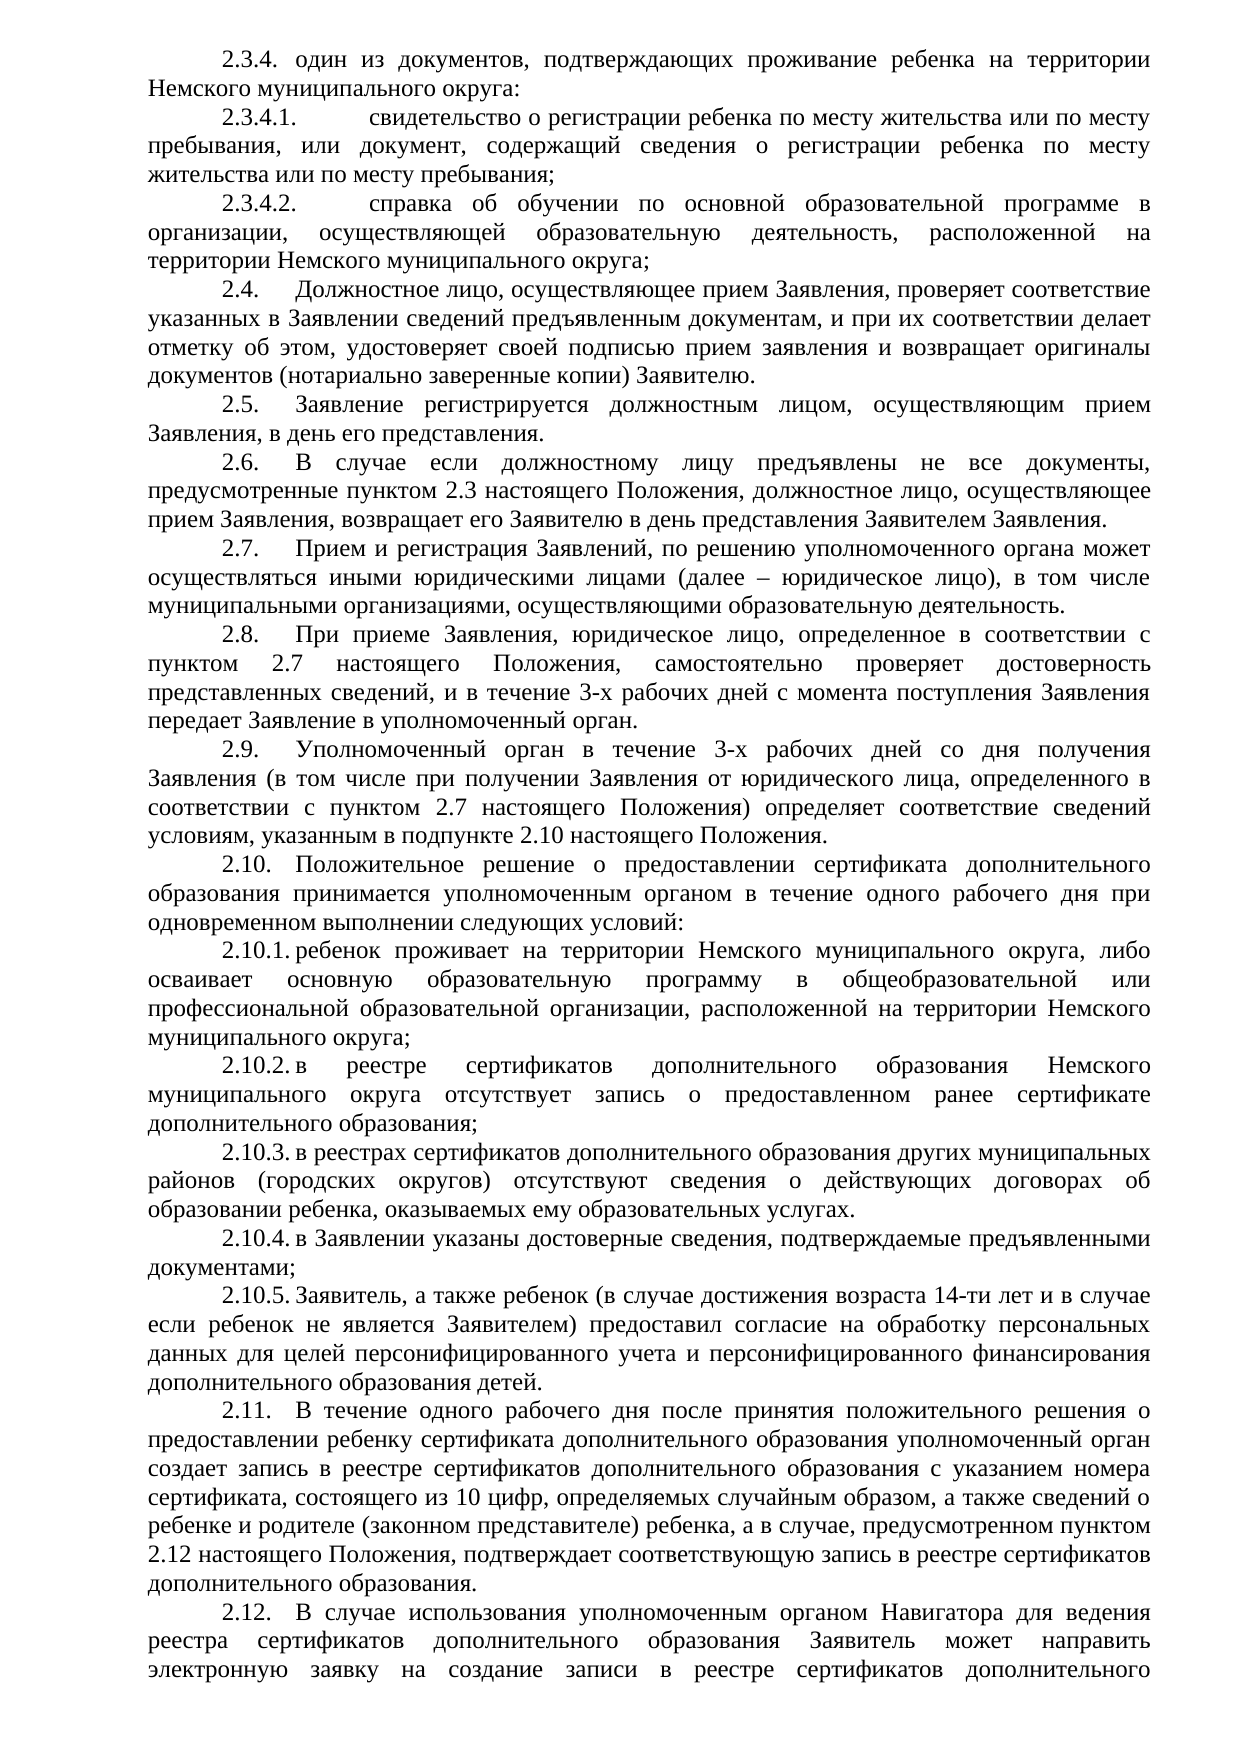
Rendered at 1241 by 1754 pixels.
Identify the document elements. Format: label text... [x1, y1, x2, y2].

list При приеме Заявления, юридическое лицо, определенное в соответствии с пунктом 2.7 настоящего Положения, самостоятельно проверяет достоверность представленных сведений, и в течение 3-х рабочих дней с момента поступления Заявления передает Заявление в уполномоченный орган. [148, 619, 1152, 734]
list Заявление регистрируется должностным лицом, осуществляющим прием Заявления, в день его представления. [148, 389, 1152, 447]
list Должностное лицо, осуществляющее прием Заявления, проверяет соответствие указанных в Заявлении сведений предъявленным документам, и при их соответствии делает отметку об этом, удостоверяет своей подписью прием заявления и возвращает оригиналы документов (нотариально заверенные копии) Заявителю. [148, 274, 1152, 389]
list В течение одного рабочего дня после принятия положительного решения о предоставлении ребенку сертификата дополнительного образования уполномоченный орган создает запись в реестре сертификатов дополнительного образования с указанием номера сертификата, состоящего из 10 цифр, определяемых случайным образом, а также сведений о ребенке и родителе (законном представителе) ребенка, а в случае, предусмотренном пунктом 2.12 настоящего Положения, подтверждает соответствующую запись в реестре сертификатов дополнительного образования. [148, 1396, 1152, 1597]
list справка об обучении по основной образовательной программе в организации, осуществляющей образовательную деятельность, расположенной на территории Немского муниципального округа; [148, 188, 1152, 274]
list ребенок проживает на территории Немского муниципального округа, либо осваивает основную образовательную программу в общеобразовательной или профессиональной образовательной организации, расположенной на территории Немского муниципального округа; [148, 936, 1152, 1051]
list Заявитель, а также ребенок (в случае достижения возраста 14-ти лет и в случае если ребенок не является Заявителем) предоставил согласие на обработку персональных данных для целей персонифицированного учета и персонифицированного финансирования дополнительного образования детей. [148, 1281, 1152, 1396]
list в Заявлении указаны достоверные сведения, подтверждаемые предъявленными документами; [148, 1223, 1152, 1281]
list один из документов, подтверждающих проживание ребенка на территории Немского муниципального округа: [148, 44, 1152, 102]
list Прием и регистрация Заявлений, по решению уполномоченного органа может осуществляться иными юридическими лицами (далее – юридическое лицо), в том числе муниципальными организациями, осуществляющими образовательную деятельность. [148, 533, 1152, 619]
list в реестрах сертификатов дополнительного образования других муниципальных районов (городских округов) отсутствуют сведения о действующих договорах об образовании ребенка, оказываемых ему образовательных услугах. [148, 1137, 1152, 1223]
list в реестре сертификатов дополнительного образования Немского муниципального округа отсутствует запись о предоставленном ранее сертификате дополнительного образования; [148, 1051, 1152, 1137]
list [148, 1597, 1152, 1683]
list Положительное решение о предоставлении сертификата дополнительного образования принимается уполномоченным органом в течение одного рабочего дня при одновременном выполнении следующих условий: [148, 849, 1152, 936]
list Уполномоченный орган в течение 3-х рабочих дней со дня получения Заявления (в том числе при получении Заявления от юридического лица, определенного в соответствии с пунктом 2.7 настоящего Положения) определяет соответствие сведений условиям, указанным в подпункте 2.10 настоящего Положения. [148, 734, 1152, 849]
list В случае если должностному лицу предъявлены не все документы, предусмотренные пунктом 2.3 настоящего Положения, должностное лицо, осуществляющее прием Заявления, возвращает его Заявителю в день представления Заявителем Заявления. [148, 447, 1152, 533]
list свидетельство о регистрации ребенка по месту жительства или по месту пребывания, или документ, содержащий сведения о регистрации ребенка по месту жительства или по месту пребывания; [148, 102, 1152, 188]
